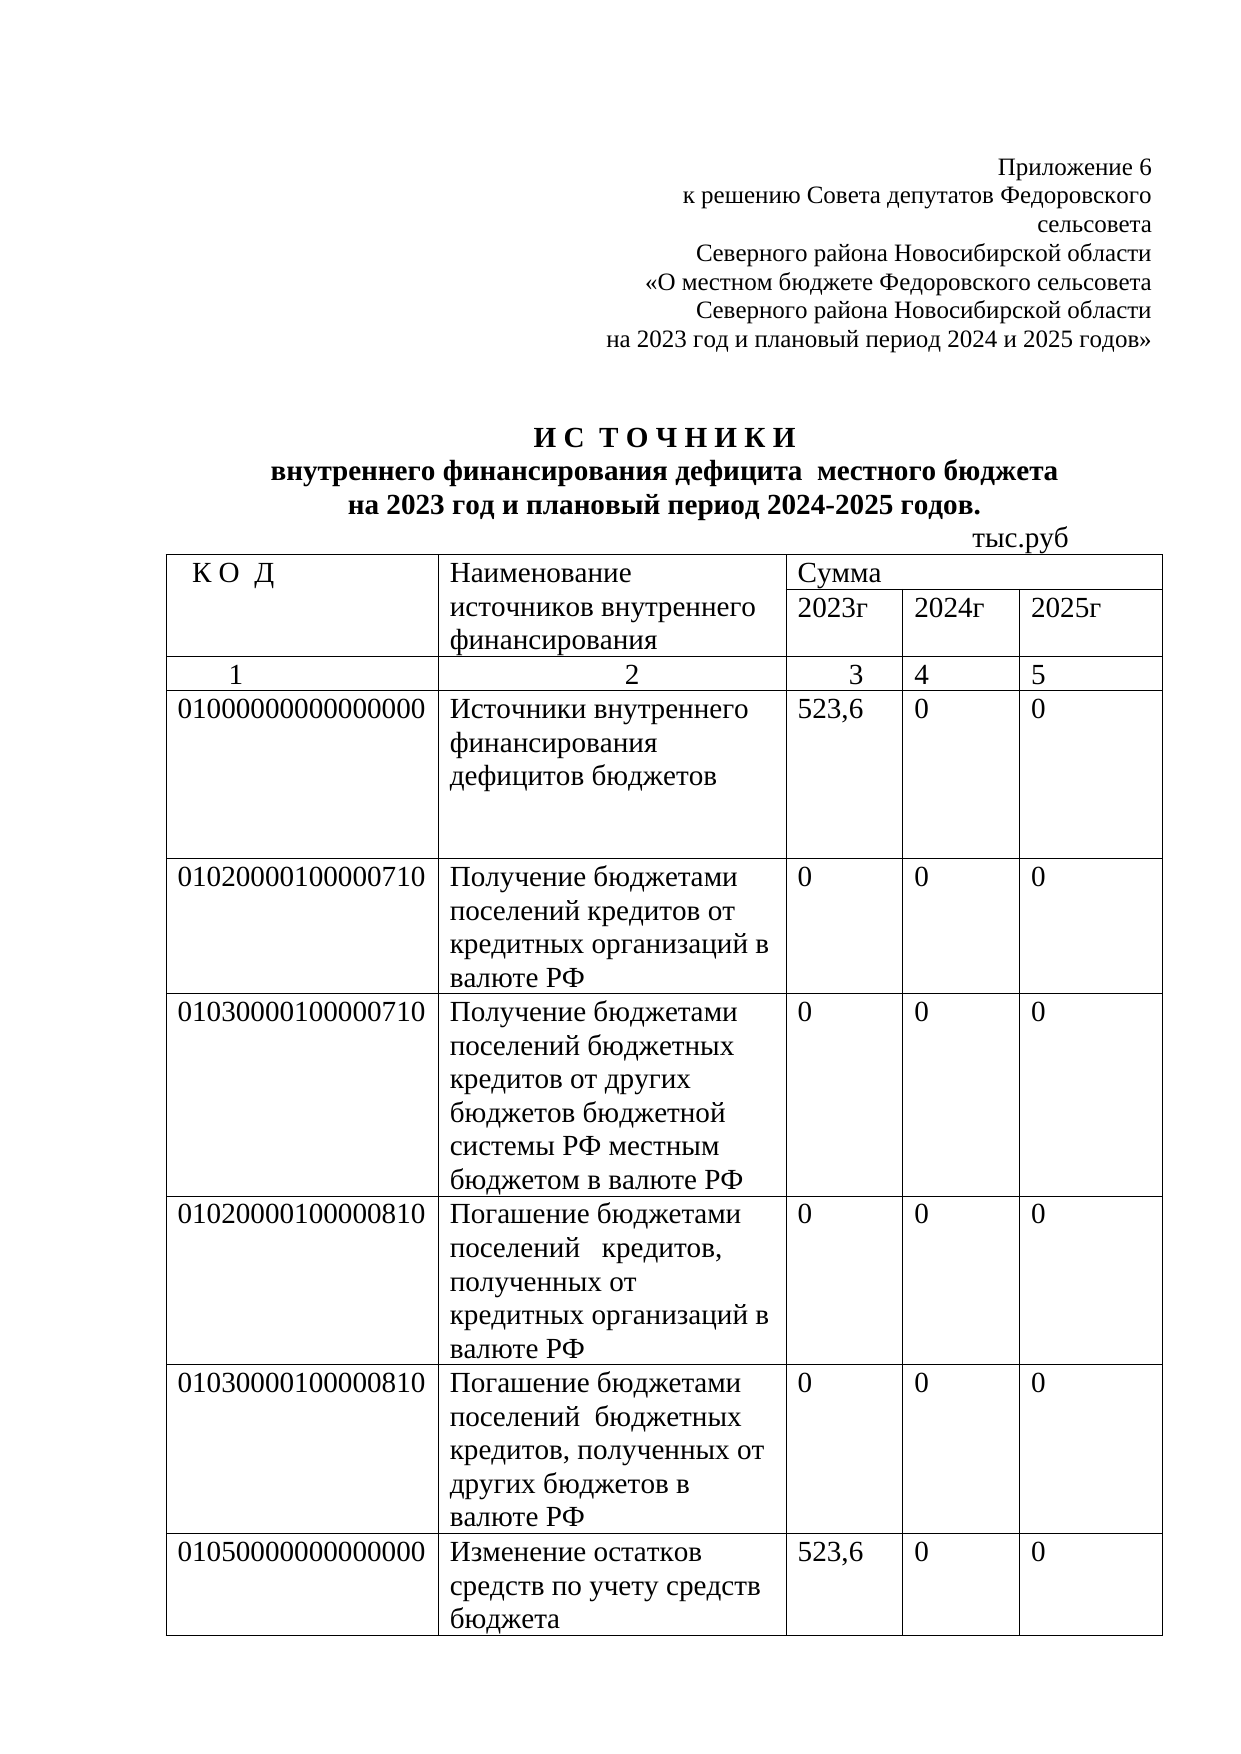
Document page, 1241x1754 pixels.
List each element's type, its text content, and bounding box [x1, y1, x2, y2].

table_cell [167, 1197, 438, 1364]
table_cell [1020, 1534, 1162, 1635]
text Северного района Новосибирской области [177, 295, 1152, 324]
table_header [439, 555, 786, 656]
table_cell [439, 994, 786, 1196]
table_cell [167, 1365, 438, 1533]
text Приложение 6 к решению Совета депутатов Федоровского сельсовета [177, 152, 1152, 238]
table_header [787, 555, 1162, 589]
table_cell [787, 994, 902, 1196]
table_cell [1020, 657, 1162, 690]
text «О местном бюджете Федоровского сельсовета [177, 267, 1152, 295]
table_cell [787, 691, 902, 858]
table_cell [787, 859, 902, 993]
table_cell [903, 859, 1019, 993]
text тыс.руб [177, 521, 1152, 554]
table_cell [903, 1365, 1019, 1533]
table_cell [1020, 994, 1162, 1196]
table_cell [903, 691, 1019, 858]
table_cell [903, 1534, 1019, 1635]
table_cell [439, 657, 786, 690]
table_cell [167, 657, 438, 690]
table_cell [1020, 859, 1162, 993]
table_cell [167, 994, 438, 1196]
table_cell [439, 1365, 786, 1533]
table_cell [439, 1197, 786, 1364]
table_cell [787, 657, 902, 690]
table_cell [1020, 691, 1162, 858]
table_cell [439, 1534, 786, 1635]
text внутреннего финансирования дефицита местного бюджета [177, 453, 1152, 487]
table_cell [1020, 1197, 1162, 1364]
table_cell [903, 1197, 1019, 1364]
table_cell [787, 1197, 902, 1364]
text И С Т О Ч Н И К И [177, 420, 1152, 453]
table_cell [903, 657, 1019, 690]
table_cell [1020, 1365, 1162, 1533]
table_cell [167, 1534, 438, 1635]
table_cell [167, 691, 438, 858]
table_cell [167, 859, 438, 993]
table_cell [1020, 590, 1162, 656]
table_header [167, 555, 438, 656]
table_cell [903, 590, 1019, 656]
text Северного района Новосибирской области [177, 238, 1152, 267]
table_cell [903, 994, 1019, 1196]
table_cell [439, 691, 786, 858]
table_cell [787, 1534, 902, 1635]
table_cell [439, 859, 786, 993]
text на 2023 год и плановый период 2024-2025 годов. [177, 487, 1152, 521]
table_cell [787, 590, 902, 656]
text на 2023 год и плановый период 2024 и 2025 годов» [177, 324, 1152, 353]
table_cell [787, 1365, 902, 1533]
